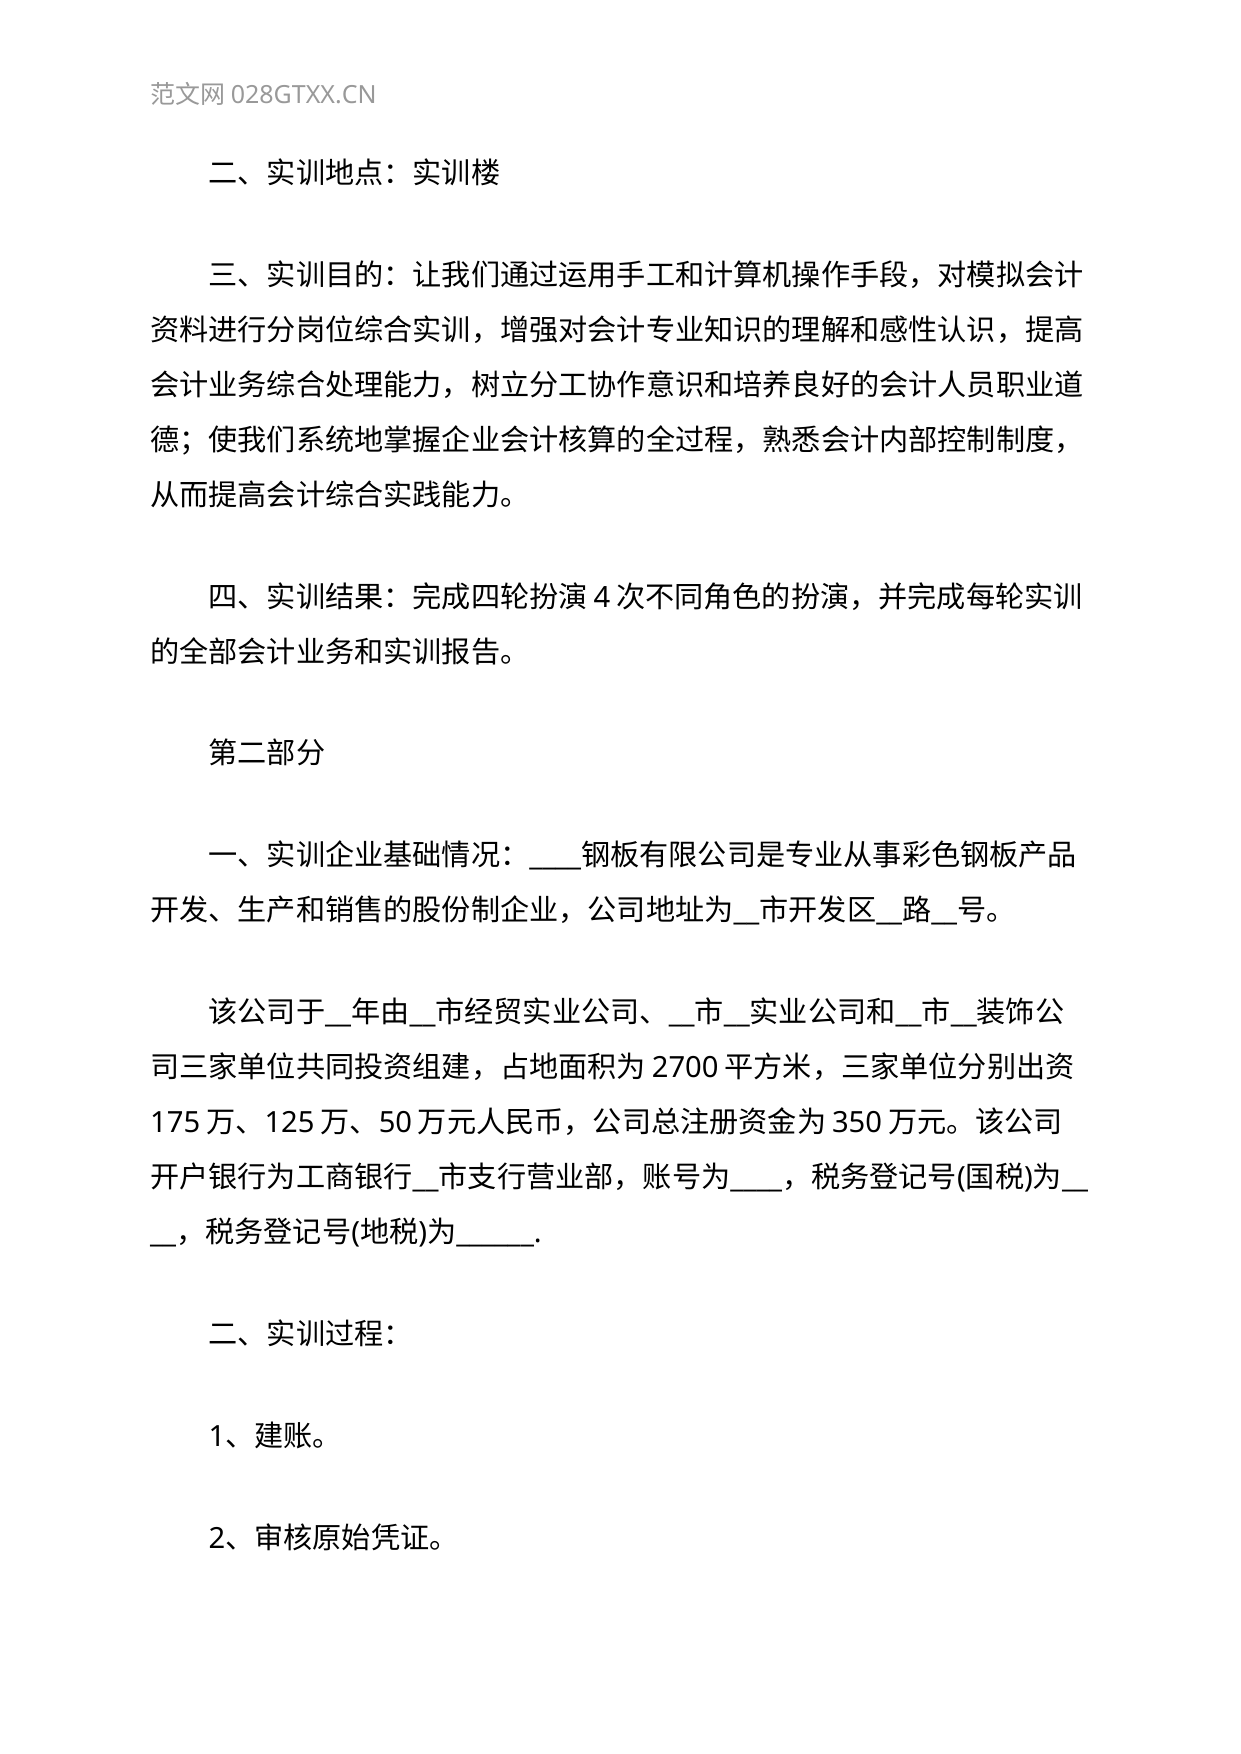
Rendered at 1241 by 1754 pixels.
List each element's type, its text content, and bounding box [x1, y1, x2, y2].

text 二、实训过程： [150, 1311, 1090, 1353]
text 1、建账。 [150, 1412, 1090, 1455]
text 一、实训企业基础情况：____钢板有限公司是专业从事彩色钢板产品开发、生产和销售的股份制企业，公司地址为__市开发区__路__号。 [150, 832, 1090, 929]
text 第二部分 [150, 730, 1090, 772]
text 三、实训目的：让我们通过运用手工和计算机操作手段，对模拟会计资料进行分岗位综合实训，增强对会计专业知识的理解和感性认识，提高会计业务综合处理能力，树立分工协作意识和培养良好的会计人员职业道德；使我们系统地掌握企业会计核算的全过程，熟悉会计内部控制制度，从而提高会计综合实践能力。 [150, 252, 1090, 514]
text 2、审核原始凭证。 [150, 1514, 1090, 1557]
text 四、实训结果：完成四轮扮演4次不同角色的扮演，并完成每轮实训的全部会计业务和实训报告。 [150, 573, 1090, 670]
text 二、实训地点：实训楼 [150, 150, 1090, 192]
text 该公司于__年由__市经贸实业公司、__市__实业公司和__市__装饰公司三家单位共同投资组建，占地面积为2700平方米，三家单位分别出资175万、125万、50万元人民币，公司总注册资金为350万元。该公司开户银行为工商银行__市支行营业部，账号为____，税务登记号(国税)为____，税务登记号(地税)为______. [150, 989, 1090, 1251]
